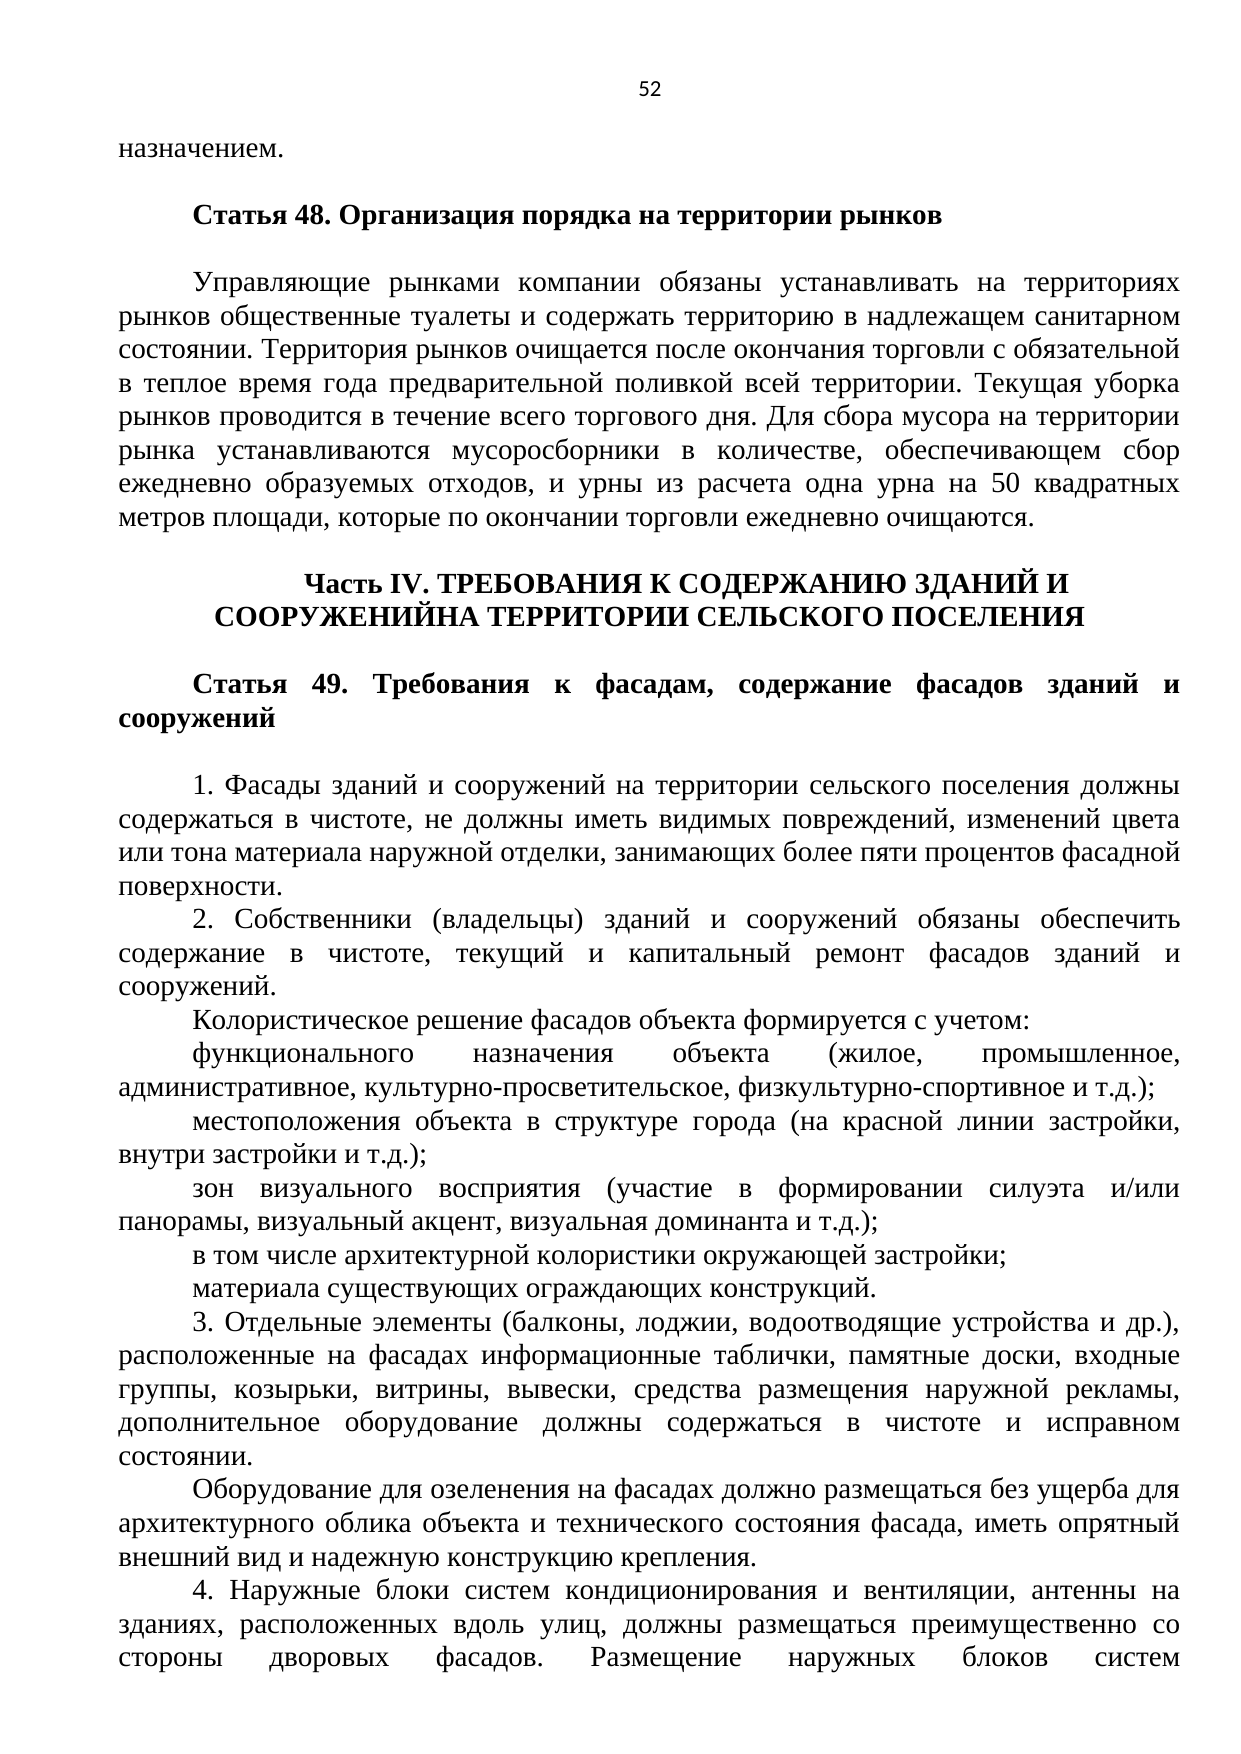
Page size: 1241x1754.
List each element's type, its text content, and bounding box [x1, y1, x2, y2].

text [118, 130, 1181, 163]
text функционального назначения объекта (жилое, промышленное, административное, культурно-просветительское, физкультурно-спортивное и т.д.); [118, 1036, 1181, 1103]
text 2. Собственники (владельцы) зданий и сооружений обязаны обеспечить содержание в чистоте, текущий и капитальный ремонт фасадов зданий и сооружений. [118, 901, 1181, 1002]
text Колористическое решение фасадов объекта формируется с учетом: [118, 1002, 1181, 1036]
text в том числе архитектурной колористики окружающей застройки; [118, 1237, 1181, 1270]
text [118, 1572, 1181, 1673]
text Оборудование для озеленения на фасадах должно размещаться без ущерба для архитектурного облика объекта и технического состояния фасада, иметь опрятный внешний вид и надежную конструкцию крепления. [118, 1472, 1181, 1572]
text 1. Фасады зданий и сооружений на территории сельского поселения должны содержаться в чистоте, не должны иметь видимых повреждений, изменений цвета или тона материала наружной отделки, занимающих более пяти процентов фасадной поверхности. [118, 767, 1181, 901]
text зон визуального восприятия (участие в формировании силуэта и/или панорамы, визуальный акцент, визуальная доминанта и т.д.); [118, 1170, 1181, 1237]
text Управляющие рынками компании обязаны устанавливать на территориях рынков общественные туалеты и содержать территорию в надлежащем санитарном состоянии. Территория рынков очищается после окончания торговли с обязательной в теплое время года предварительной поливкой всей территории. Текущая уборка рынков проводится в течение всего торгового дня. Для сбора мусора на территории рынка устанавливаются мусоросборники в количестве, обеспечивающем сбор ежедневно образуемых отходов, и урны из расчета одна урна на 50 квадратных метров площади, которые по окончании торговли ежедневно очищаются. [118, 264, 1181, 532]
text Статья 48. Организация порядка на территории рынков [118, 197, 1181, 231]
text местоположения объекта в структуре города (на красной линии застройки, внутри застройки и т.д.); [118, 1103, 1181, 1170]
text Статья 49. Требования к фасадам, содержание фасадов зданий и сооружений [118, 667, 1181, 734]
text 3. Отдельные элементы (балконы, лоджии, водоотводящие устройства и др.), расположенные на фасадах информационные таблички, памятные доски, входные группы, козырьки, витрины, вывески, средства размещения наружной рекламы, дополнительное оборудование должны содержаться в чистоте и исправном состоянии. [118, 1304, 1181, 1472]
text материала существующих ограждающих конструкций. [118, 1270, 1181, 1304]
text Часть IV. ТРЕБОВАНИЯ К СОДЕРЖАНИЮ ЗДАНИЙ И СООРУЖЕНИЙНА ТЕРРИТОРИИ СЕЛЬСКОГО ПОСЕЛЕНИЯ [118, 566, 1181, 633]
